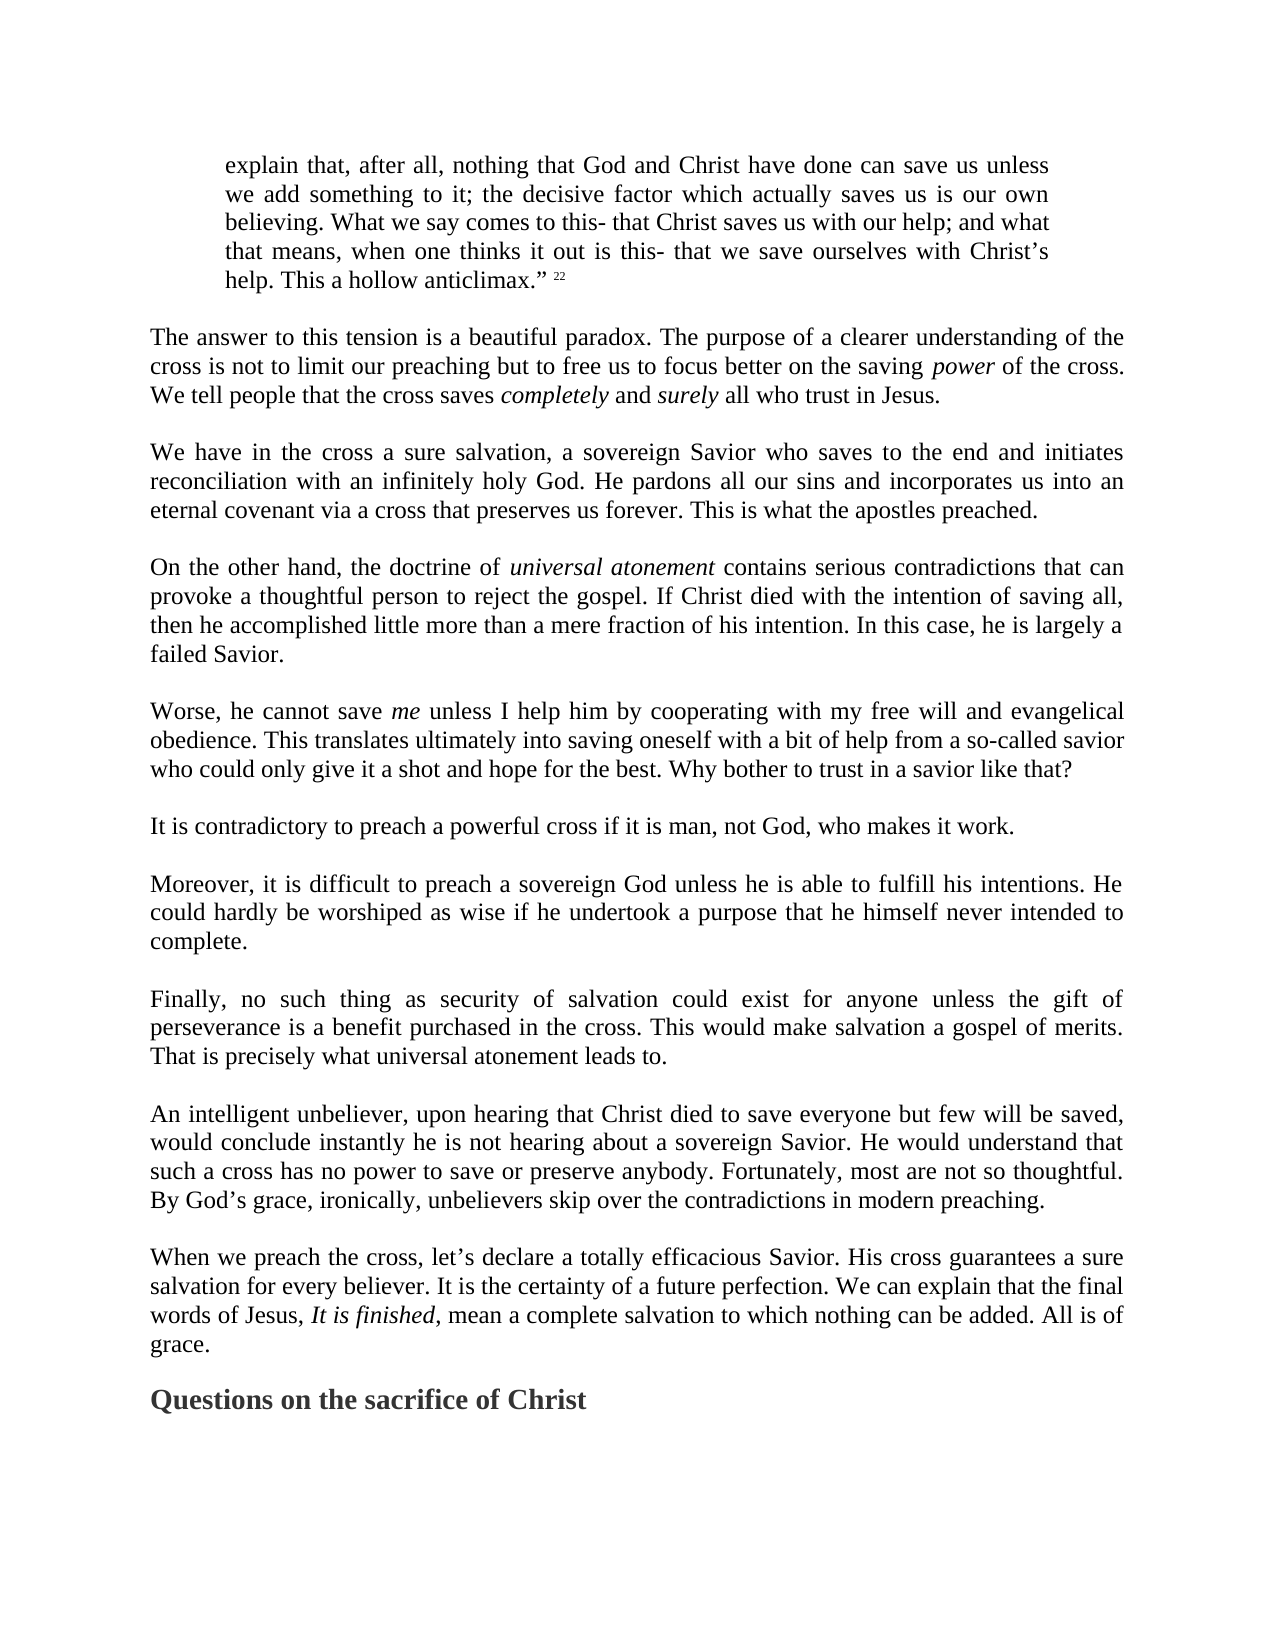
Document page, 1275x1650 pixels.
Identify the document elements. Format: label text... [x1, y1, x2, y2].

text Moreover, it is difficult to preach a sovereign God unless he is able to fulfill his intentions. He could hardly be worshiped as wise if he undertook a purpose that he himself never intended to complete. [150, 869, 1125, 955]
subtitle Questions on the sacrifice of Christ [150, 1382, 1125, 1416]
text On the other hand, the doctrine of universal atonement contains serious contradictions that can provoke a thoughtful person to reject the gospel. If Christ died with the intention of saving all, then he accomplished little more than a mere fraction of his intention. In this case, he is largely a failed Savior. [150, 552, 1125, 667]
text The answer to this tension is a beautiful paradox. The purpose of a clearer understanding of the cross is not to limit our preaching but to free us to focus better on the saving power of the cross. We tell people that the cross saves completely and surely all who trust in Jesus. [150, 322, 1125, 409]
text Finally, no such thing as security of salvation could exist for anyone unless the gift of perseverance is a benefit purchased in the cross. This would make salvation a gospel of merits. That is precisely what universal atonement leads to. [150, 984, 1125, 1070]
text An intelligent unbeliever, upon hearing that Christ died to save everyone but few will be saved, would conclude instantly he is not hearing about a sovereign Savior. He would understand that such a cross has no power to save or preserve anybody. Fortunately, most are not so thoughtful. By God’s grace, ironically, unbelievers skip over the contradictions in modern preaching. [150, 1099, 1125, 1214]
text When we preach the cross, let’s declare a totally efficacious Savior. His cross guarantees a sure salvation for every believer. It is the certainty of a future perfection. We can explain that the final words of Jesus, It is finished, mean a complete salvation to which nothing can be added. All is of grace. [150, 1242, 1125, 1357]
text Worse, he cannot save me unless I help him by cooperating with my free will and evangelical obedience. This translates ultimately into saving oneself with a bit of help from a so-called savior who could only give it a shot and hope for the best. Why bother to trust in a savior like that? [150, 696, 1125, 782]
text We have in the cross a sure salvation, a sovereign Savior who saves to the end and initiates reconciliation with an infinitely holy God. He pardons all our sins and incorporates us into an eternal covenant via a cross that preserves us forever. This is what the apostles preached. [150, 437, 1125, 524]
text It is contradictory to preach a powerful cross if it is man, not God, who makes it work. [150, 811, 1125, 840]
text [225, 150, 1050, 294]
